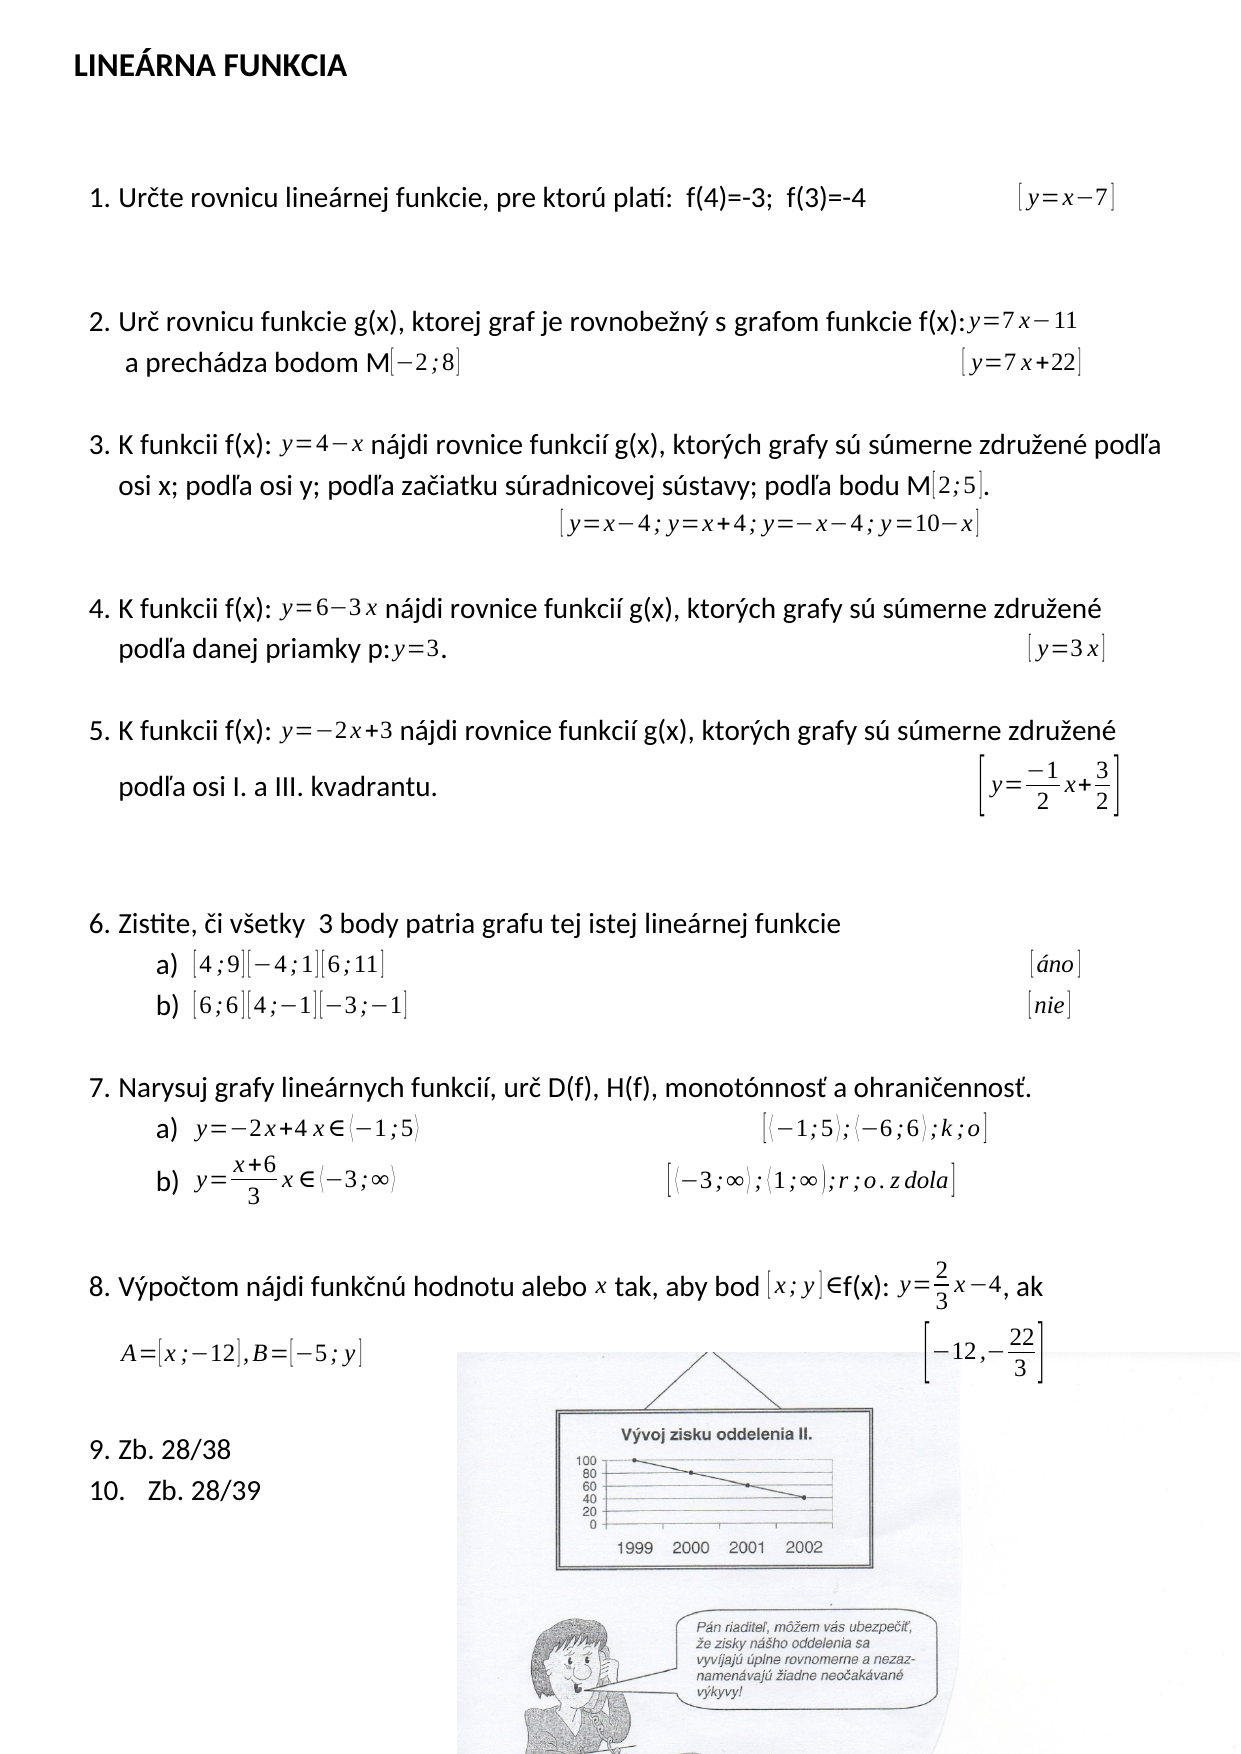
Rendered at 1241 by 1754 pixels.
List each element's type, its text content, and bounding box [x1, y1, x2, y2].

list Zb. 28/39 [88, 1472, 1166, 1508]
list Výpočtom nájdi funkčnú hodnotu alebo tak, aby bod f(x): , ak [88, 1256, 1166, 1385]
list K funkcii f(x): nájdi rovnice funkcií g(x), ktorých grafy sú súmerne združené podľa osi x; podľa osi y; podľa začiatku súradnicovej sústavy; podľa bodu M. [88, 426, 1166, 502]
list Zb. 28/38 [88, 1431, 1166, 1467]
list Urč rovnicu funkcie g(x), ktorej graf je rovnobežný s grafom funkcie f(x): [88, 303, 1226, 339]
picture [457, 1352, 1241, 1754]
list Narysuj grafy lineárnych funkcií, urč D(f), H(f), monotónnosť a ohraničennosť. [88, 1069, 1166, 1105]
list K funkcii f(x): nájdi rovnice funkcií g(x), ktorých grafy sú súmerne združené podľa danej priamky p:. [88, 590, 1166, 666]
text LINEÁRNA FUNKCIA [74, 44, 1093, 85]
list a prechádza bodom M [118, 344, 1226, 380]
list Zistite, či všetky 3 body patria grafu tej istej lineárnej funkcie [88, 905, 1166, 941]
list K funkcii f(x): nájdi rovnice funkcií g(x), ktorých grafy sú súmerne združené podľa osi I. a III. kvadrantu. [88, 712, 1166, 818]
list Určte rovnicu lineárnej funkcie, pre ktorú platí: f(4)=-3; f(3)=-4 [88, 179, 1166, 215]
